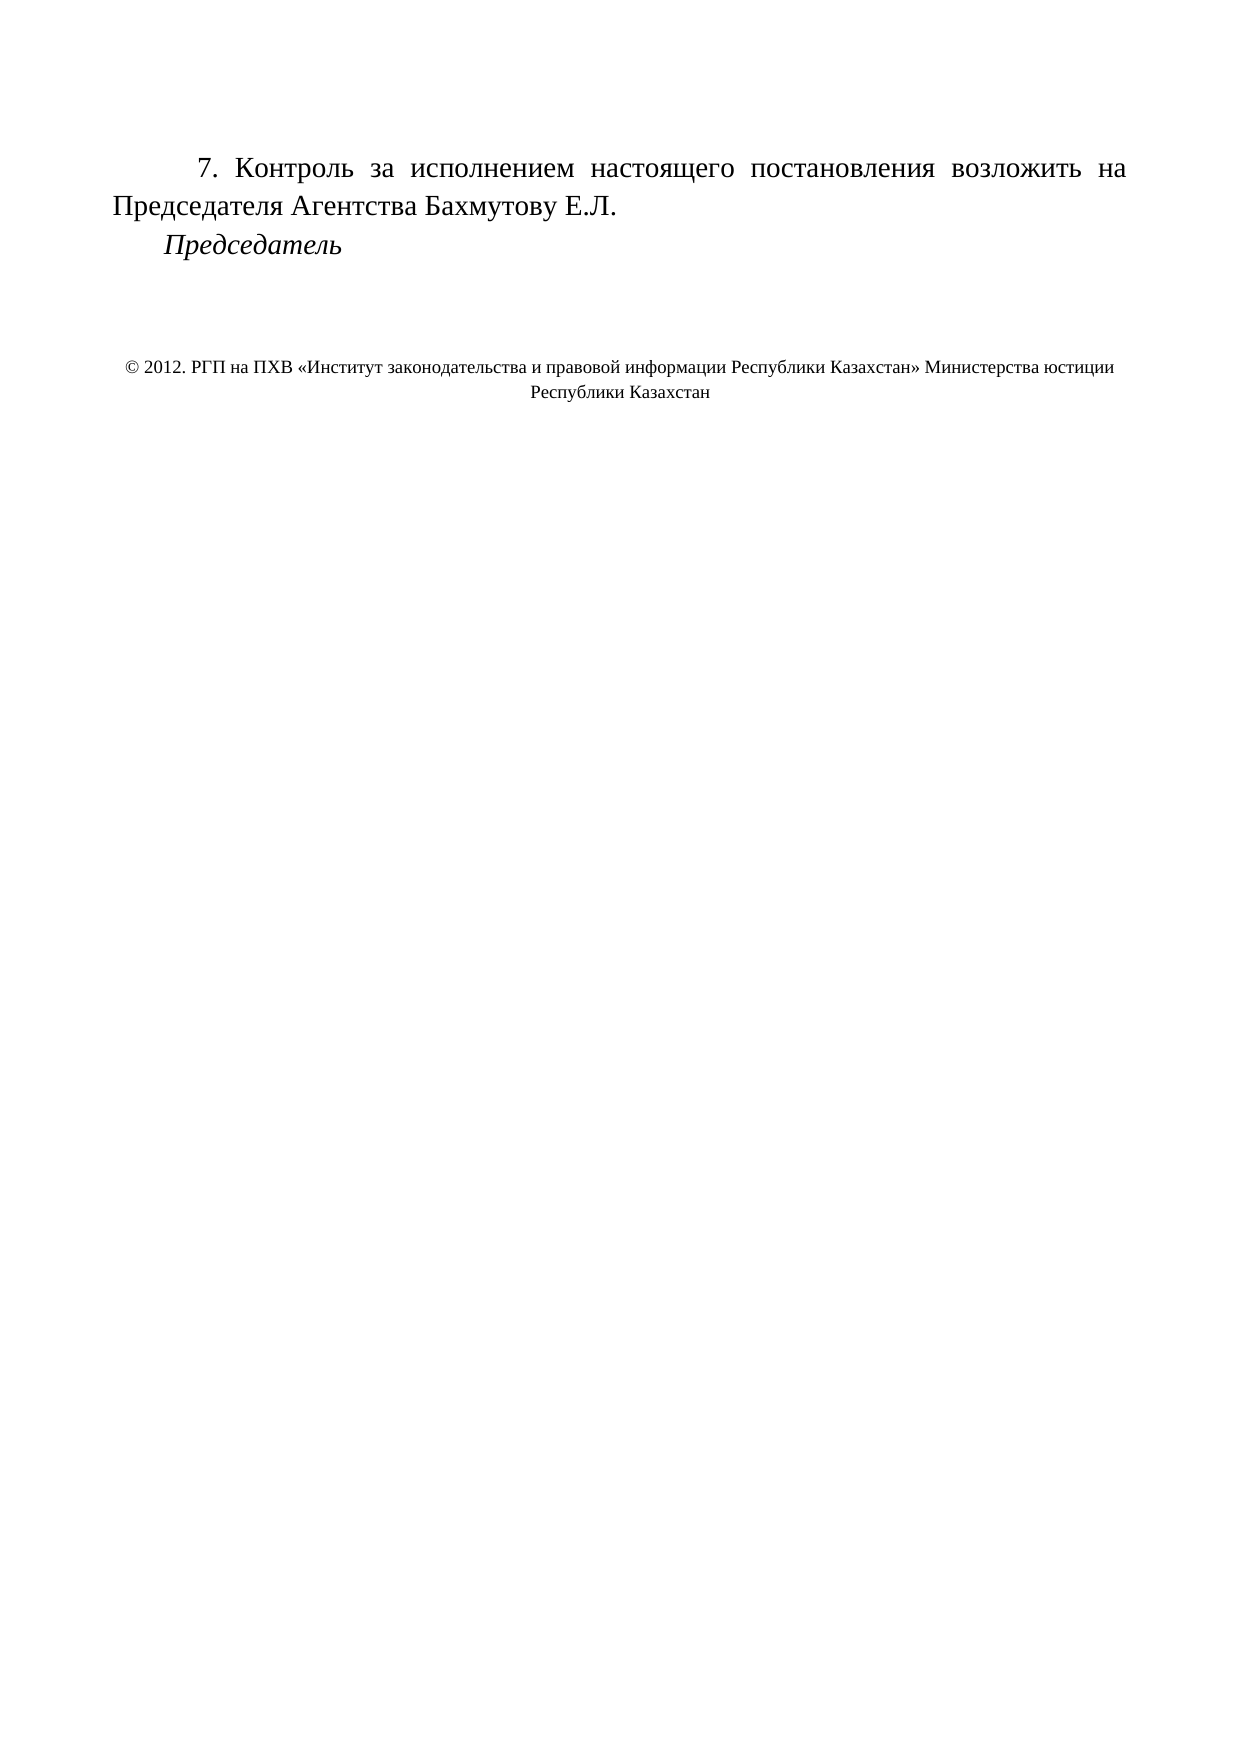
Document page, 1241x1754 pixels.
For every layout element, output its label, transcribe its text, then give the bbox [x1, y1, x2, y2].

text Председатель [112, 227, 1128, 261]
text © 2012. РГП на ПХВ «Институт законодательства и правовой информации Республики Казахстан» Министерства юстиции Республики Казахстан [112, 356, 1128, 403]
text 7. Контроль за исполнением настоящего постановления возложить на Председателя Агентства Бахмутову Е.Л. [112, 150, 1128, 222]
